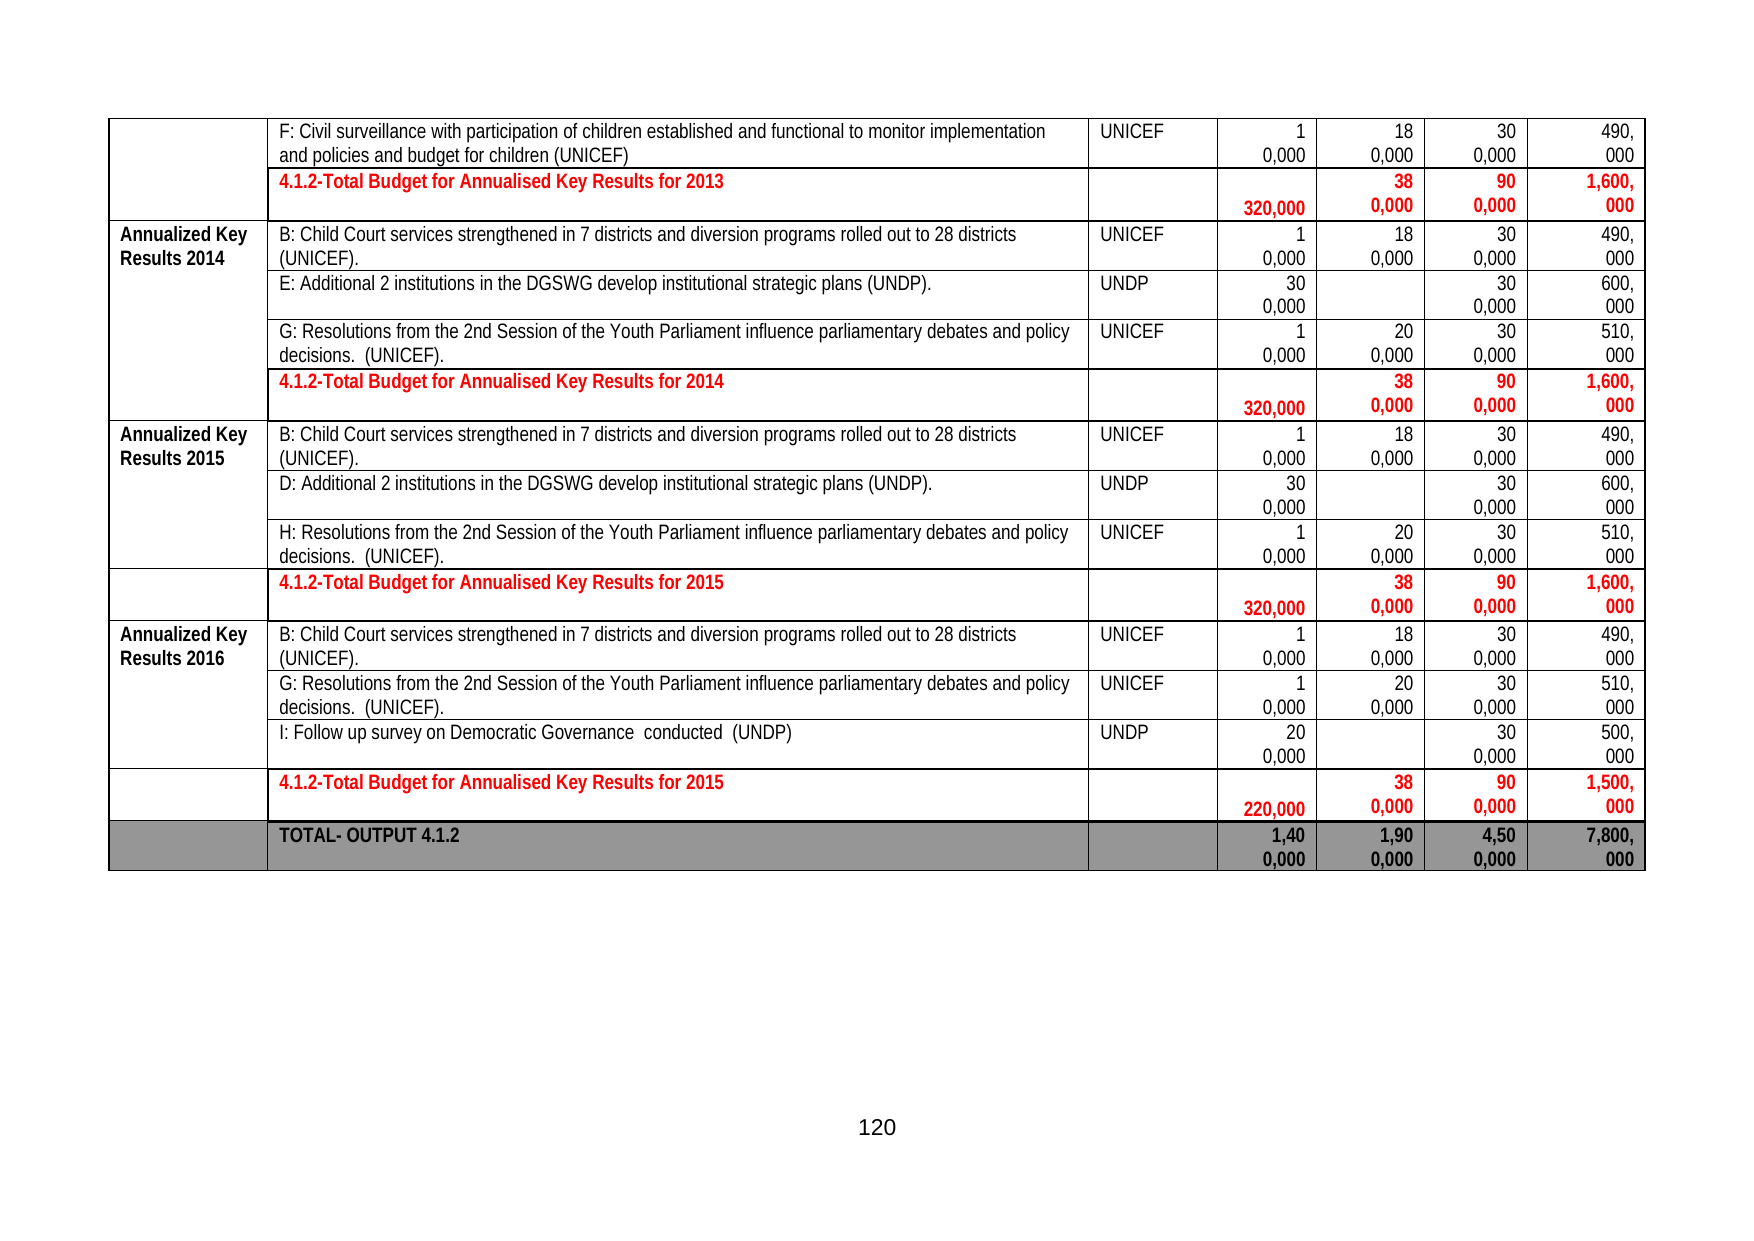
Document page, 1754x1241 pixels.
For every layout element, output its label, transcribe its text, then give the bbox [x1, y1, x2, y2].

table_cell TOTAL- OUTPUT 4.1.2 [268, 823, 1088, 870]
table_cell Annualized Key Results 2016 [110, 621, 267, 768]
table_cell 300,000 [1425, 520, 1527, 568]
table_cell 900,000 [1425, 370, 1527, 420]
table_cell [110, 821, 267, 870]
table_cell H: Resolutions from the 2nd Session of the Youth Parliament influence parliamentary debates and policy decisions. (UNICEF). [268, 520, 1088, 568]
table_cell 300,000 [1425, 271, 1527, 318]
table_cell 300,000 [1425, 422, 1527, 470]
table_cell UNICEF [1089, 320, 1217, 367]
table_cell 500,000 [1528, 720, 1644, 768]
table_cell UNICEF [1089, 222, 1217, 269]
table_cell 220,000 [1218, 770, 1316, 820]
table_cell 320,000 [1218, 570, 1316, 620]
table_cell 300,000 [1218, 271, 1316, 318]
table_cell [1089, 770, 1217, 820]
table_cell 320,000 [1218, 169, 1316, 219]
table_cell 4.1.2-Total Budget for Annualised Key Results for 2013 [269, 169, 1088, 219]
table_cell 4,500,000 [1425, 823, 1527, 870]
table_cell 490,000 [1528, 119, 1644, 167]
table_cell [1089, 570, 1217, 620]
table_cell 7,800,000 [1528, 823, 1644, 870]
table_cell 200,000 [1317, 320, 1424, 367]
table_cell [1317, 471, 1424, 519]
table_cell 1,900,000 [1317, 823, 1424, 870]
table_cell 380,000 [1317, 570, 1424, 620]
table_cell 1,600,000 [1528, 169, 1644, 219]
table_cell [1089, 823, 1217, 870]
table_cell 510,000 [1528, 320, 1644, 367]
table_cell D: Additional 2 institutions in the DGSWG develop institutional strategic plans (UNDP). [268, 471, 1088, 519]
table_cell 600,000 [1528, 271, 1644, 318]
table_cell 300,000 [1218, 471, 1316, 519]
table_cell 900,000 [1425, 570, 1527, 620]
table_cell 510,000 [1528, 520, 1644, 568]
table_cell 1,600,000 [1528, 570, 1644, 620]
table_cell 180,000 [1317, 222, 1424, 269]
table_cell 300,000 [1425, 622, 1527, 670]
table_cell UNDP [1089, 271, 1217, 318]
table_cell 10,000 [1218, 119, 1316, 167]
table_cell 900,000 [1425, 770, 1527, 820]
table_cell 600,000 [1528, 471, 1644, 519]
table_cell [1089, 169, 1217, 219]
table_cell 300,000 [1425, 320, 1527, 367]
table_cell UNICEF [1089, 622, 1217, 670]
table_cell 10,000 [1218, 520, 1316, 568]
table_cell UNDP [1089, 720, 1217, 768]
table_cell Annualized Key Results 2015 [110, 421, 267, 568]
table_cell [1317, 271, 1424, 318]
table_cell 380,000 [1317, 370, 1424, 420]
table_cell 300,000 [1425, 671, 1527, 719]
table_cell 200,000 [1317, 671, 1424, 719]
table_cell 180,000 [1317, 622, 1424, 670]
table_cell 510,000 [1528, 671, 1644, 719]
table_cell B: Child Court services strengthened in 7 districts and diversion programs rolled out to 28 districts (UNICEF). [268, 422, 1088, 470]
table_cell 1,600,000 [1528, 370, 1644, 420]
table_cell 1,400,000 [1218, 823, 1316, 870]
table_cell G: Resolutions from the 2nd Session of the Youth Parliament influence parliamentary debates and policy decisions. (UNICEF). [268, 671, 1088, 719]
table_cell 300,000 [1425, 119, 1527, 167]
table_cell 4.1.2-Total Budget for Annualised Key Results for 2015 [269, 770, 1088, 820]
table_cell 10,000 [1218, 222, 1316, 269]
table_cell [110, 569, 267, 620]
table_cell F: Civil surveillance with participation of children established and functional to monitor implementation and policies and budget for children (UNICEF) [268, 119, 1088, 167]
table_cell 10,000 [1218, 671, 1316, 719]
table_cell 10,000 [1218, 422, 1316, 470]
table_cell I: Follow up survey on Democratic Governance conducted (UNDP) [268, 720, 1088, 768]
table_cell 300,000 [1425, 471, 1527, 519]
table_cell UNICEF [1089, 671, 1217, 719]
table_cell [1317, 720, 1424, 768]
table_cell UNDP [1089, 471, 1217, 519]
table_cell G: Resolutions from the 2nd Session of the Youth Parliament influence parliamentary debates and policy decisions. (UNICEF). [268, 320, 1088, 367]
table_cell 1,500,000 [1528, 770, 1644, 820]
table_cell 10,000 [1218, 622, 1316, 670]
table_cell 200,000 [1317, 520, 1424, 568]
table_cell UNICEF [1089, 422, 1217, 470]
table_cell 380,000 [1317, 770, 1424, 820]
table_cell 320,000 [1218, 370, 1316, 420]
table_cell 300,000 [1425, 720, 1527, 768]
table_cell 900,000 [1425, 169, 1527, 219]
table_cell 490,000 [1528, 422, 1644, 470]
table_cell 180,000 [1317, 119, 1424, 167]
table_cell B: Child Court services strengthened in 7 districts and diversion programs rolled out to 28 districts (UNICEF). [268, 222, 1088, 269]
table_cell 380,000 [1317, 169, 1424, 219]
table_cell [1089, 370, 1217, 420]
table_cell UNICEF [1089, 119, 1217, 167]
table_cell 180,000 [1317, 422, 1424, 470]
table_cell UNICEF [1089, 520, 1217, 568]
table_cell 300,000 [1425, 222, 1527, 269]
table_cell 200,000 [1218, 720, 1316, 768]
table_cell 4.1.2-Total Budget for Annualised Key Results for 2015 [269, 570, 1088, 620]
table_cell 490,000 [1528, 222, 1644, 269]
table_cell E: Additional 2 institutions in the DGSWG develop institutional strategic plans (UNDP). [268, 271, 1088, 318]
table_cell 490,000 [1528, 622, 1644, 670]
table_cell Annualized Key Results 2014 [110, 221, 267, 420]
table_cell B: Child Court services strengthened in 7 districts and diversion programs rolled out to 28 districts (UNICEF). [268, 622, 1088, 670]
table_cell 4.1.2-Total Budget for Annualised Key Results for 2014 [269, 370, 1088, 420]
table_cell [110, 769, 267, 820]
table_cell 10,000 [1218, 320, 1316, 367]
